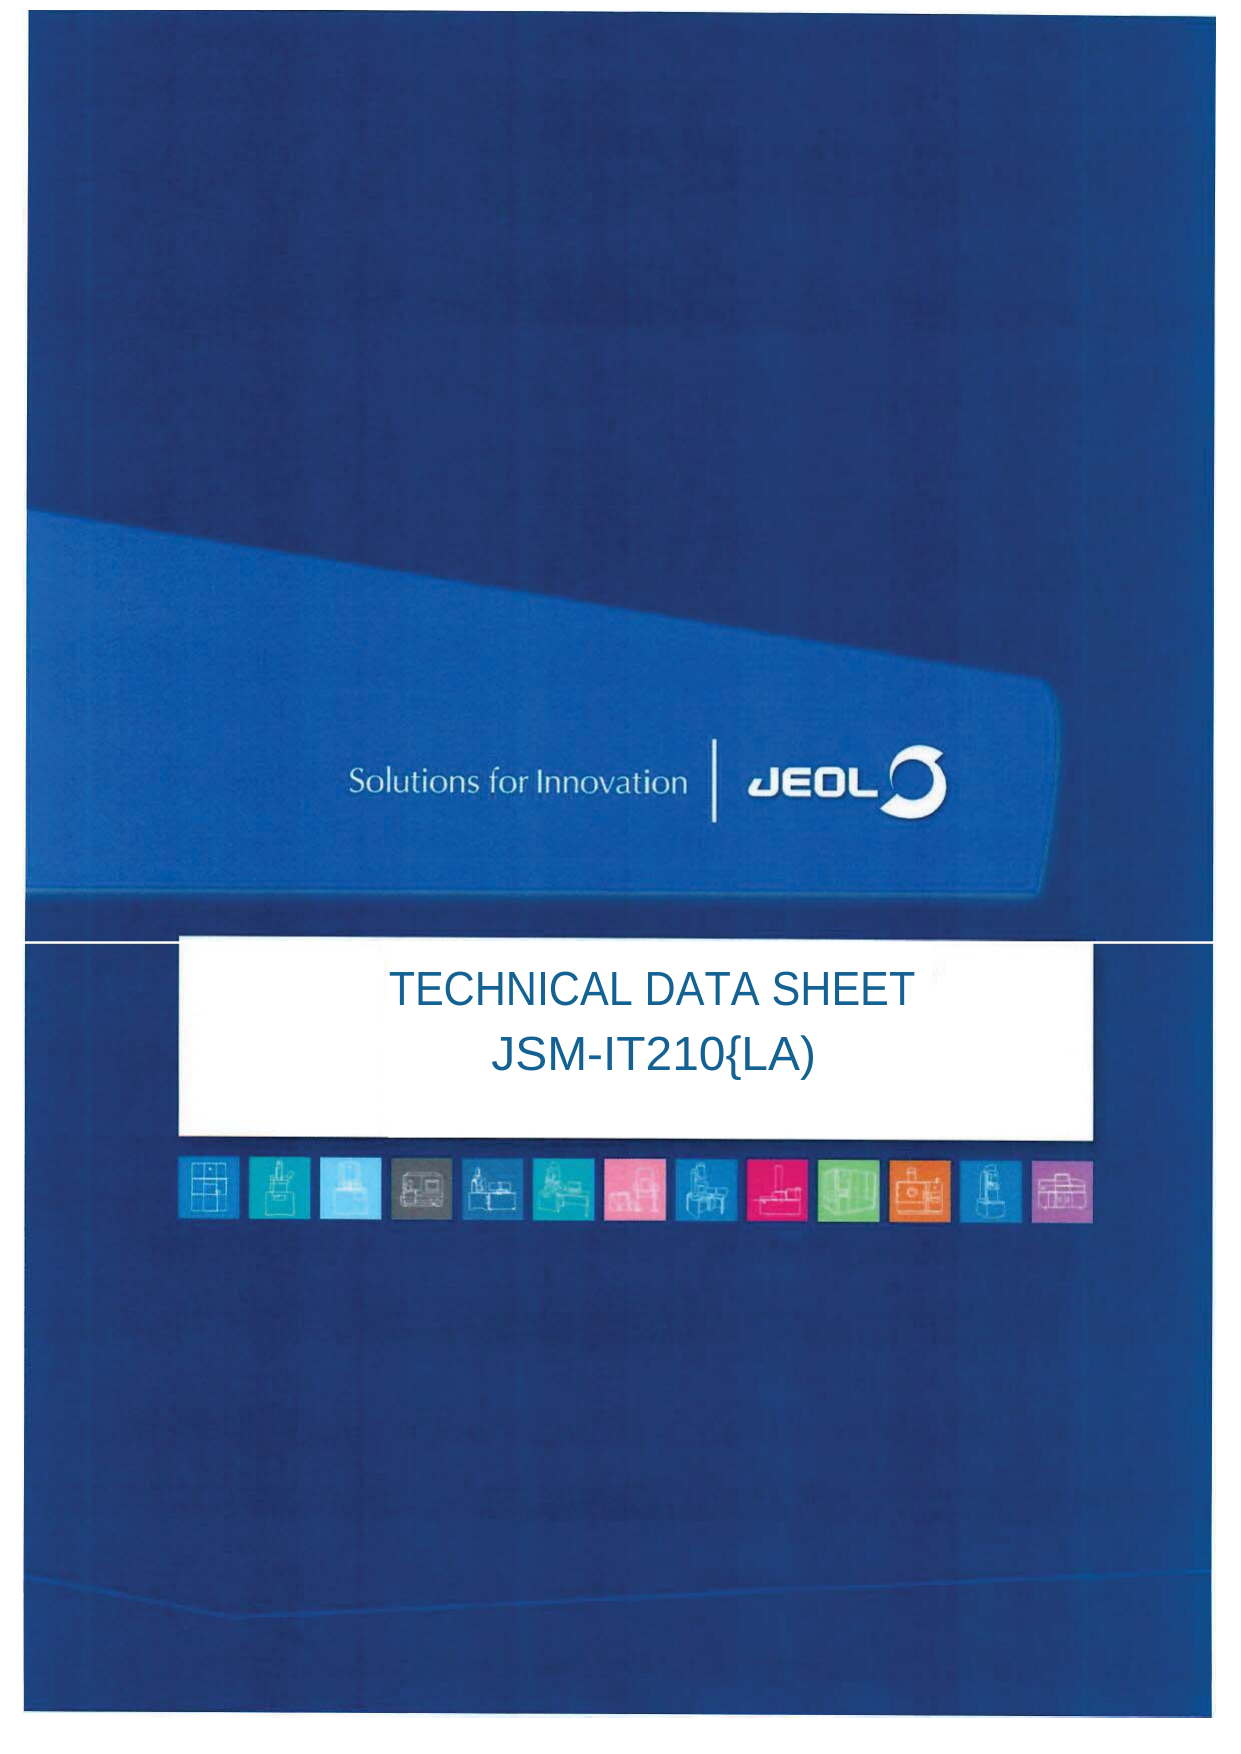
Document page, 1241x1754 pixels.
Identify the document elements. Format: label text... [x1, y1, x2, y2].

picture [22, 10, 1216, 1718]
text TECHNICAL DATA SHEET JSM-IT210{LA) [388, 961, 927, 1080]
